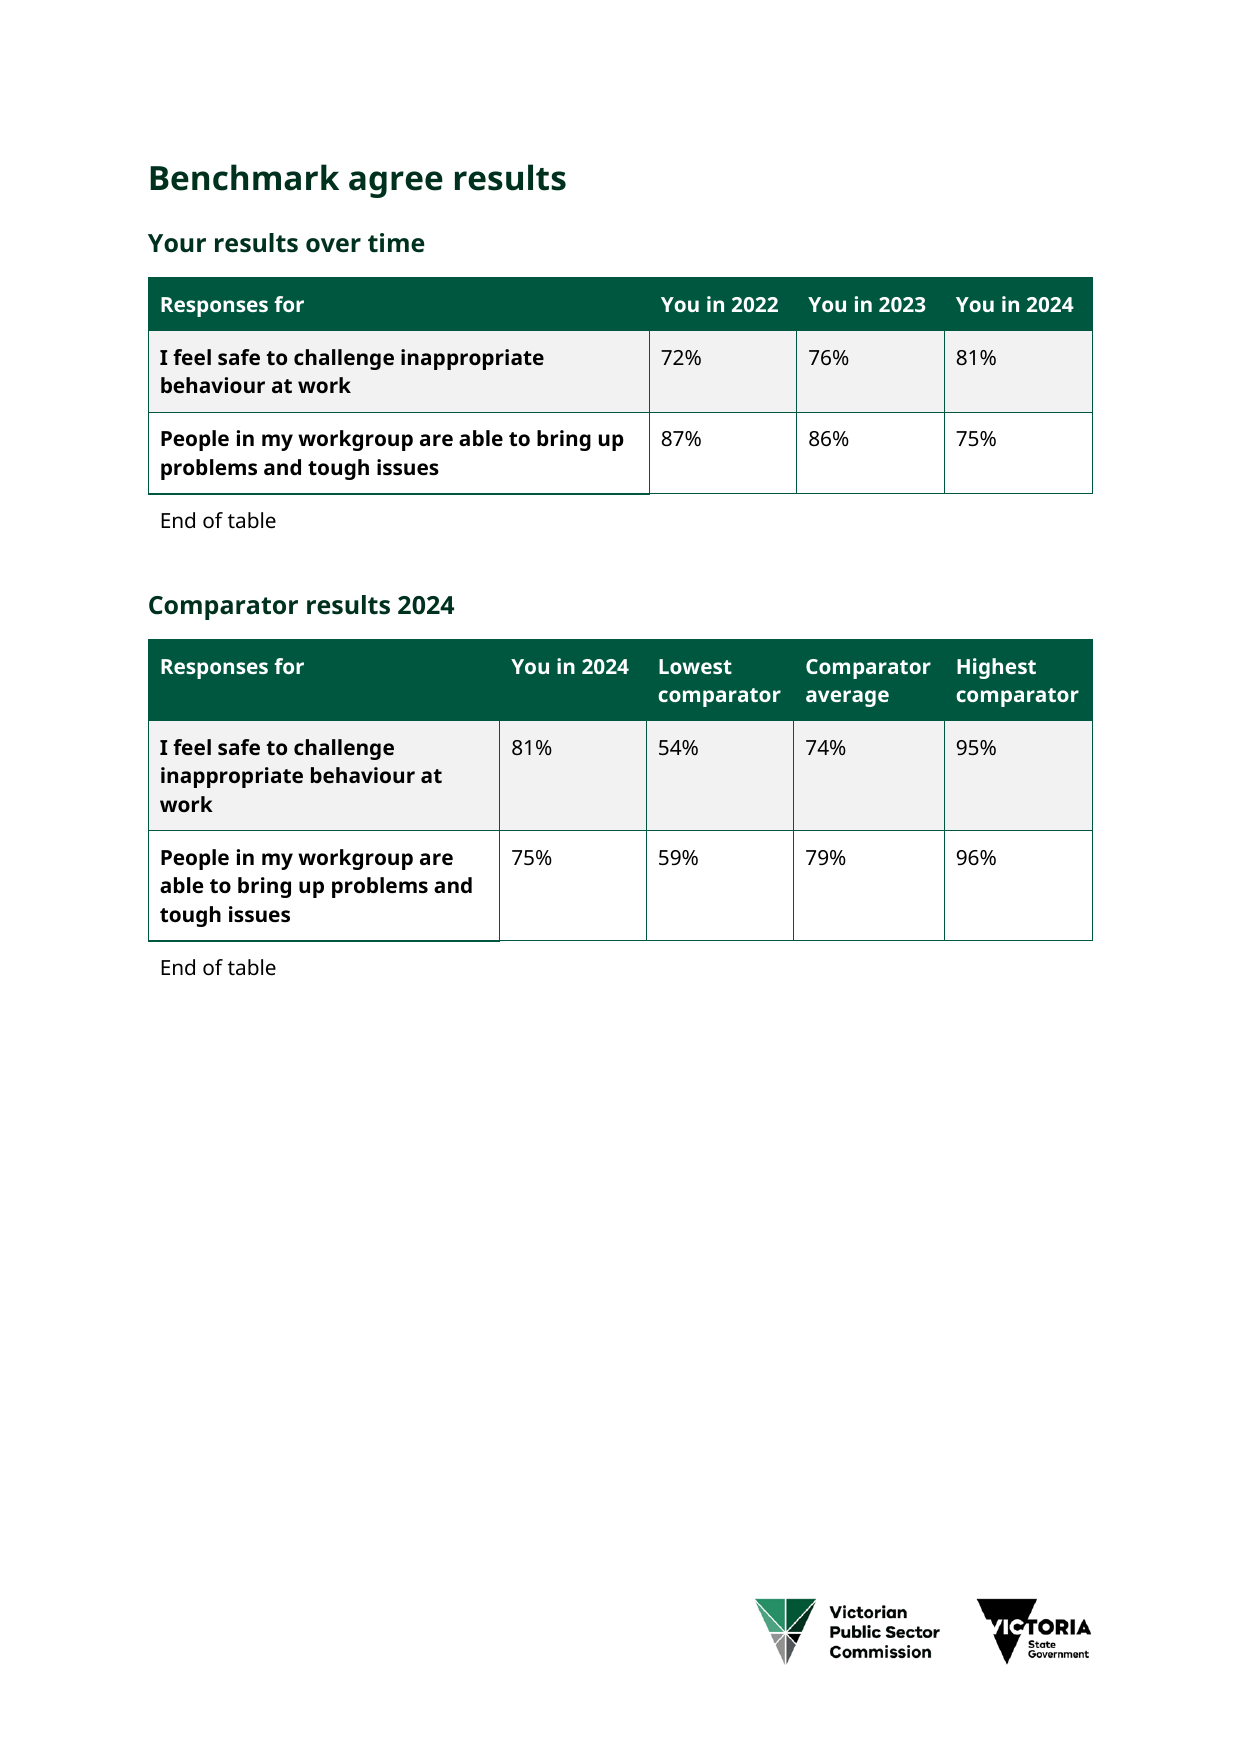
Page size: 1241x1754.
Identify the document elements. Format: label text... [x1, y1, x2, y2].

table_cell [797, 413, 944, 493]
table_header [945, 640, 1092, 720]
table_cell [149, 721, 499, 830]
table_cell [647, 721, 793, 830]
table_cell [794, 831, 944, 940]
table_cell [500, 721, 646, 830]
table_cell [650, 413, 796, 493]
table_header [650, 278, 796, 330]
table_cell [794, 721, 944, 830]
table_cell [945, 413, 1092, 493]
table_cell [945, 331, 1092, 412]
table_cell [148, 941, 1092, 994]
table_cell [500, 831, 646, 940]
subtitle Benchmark agree results [148, 154, 1092, 200]
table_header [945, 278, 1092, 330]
subtitle Comparator results 2024 [148, 587, 1092, 621]
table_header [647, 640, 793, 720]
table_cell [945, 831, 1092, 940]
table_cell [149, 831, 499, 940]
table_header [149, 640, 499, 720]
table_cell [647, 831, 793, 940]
subtitle Your results over time [148, 226, 1092, 260]
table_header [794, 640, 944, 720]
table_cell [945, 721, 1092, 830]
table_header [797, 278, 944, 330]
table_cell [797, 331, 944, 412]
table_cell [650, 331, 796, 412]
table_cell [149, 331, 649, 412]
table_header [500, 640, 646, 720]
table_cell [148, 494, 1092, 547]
picture [754, 1598, 1093, 1666]
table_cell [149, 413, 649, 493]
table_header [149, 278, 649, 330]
